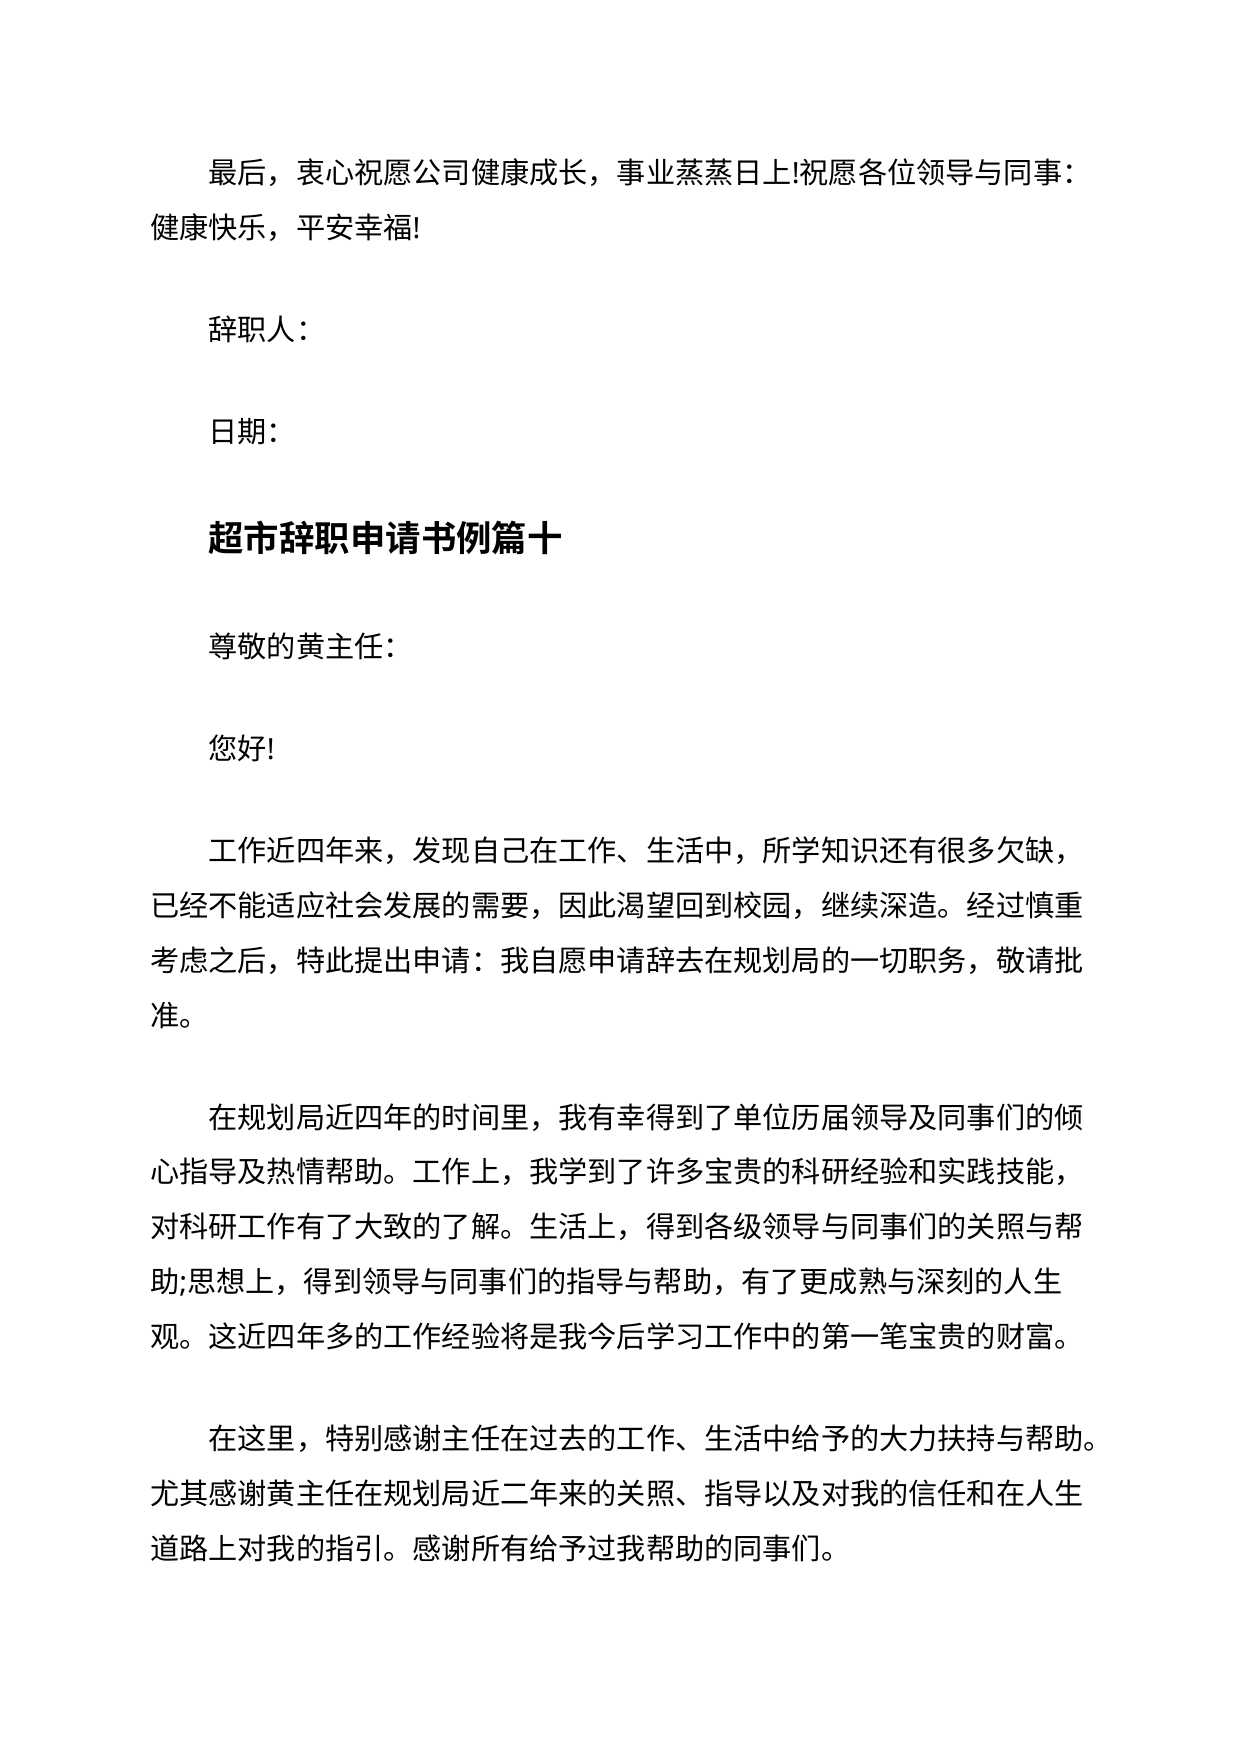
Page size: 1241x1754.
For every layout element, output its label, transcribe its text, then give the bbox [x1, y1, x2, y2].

text 工作近四年来，发现自己在工作、生活中，所学知识还有很多欠缺，已经不能适应社会发展的需要，因此渴望回到校园，继续深造。经过慎重考虑之后，特此提出申请：我自愿申请辞去在规划局的一切职务，敬请批准。 [150, 828, 1090, 1035]
text 您好! [150, 726, 1090, 768]
text 超市辞职申请书例篇十 [150, 511, 1090, 562]
text 最后，衷心祝愿公司健康成长，事业蒸蒸日上!祝愿各位领导与同事：健康快乐，平安幸福! [150, 150, 1090, 247]
text 日期： [150, 409, 1090, 451]
text 辞职人： [150, 307, 1090, 349]
text 在规划局近四年的时间里，我有幸得到了单位历届领导及同事们的倾心指导及热情帮助。工作上，我学到了许多宝贵的科研经验和实践技能，对科研工作有了大致的了解。生活上，得到各级领导与同事们的关照与帮助;思想上，得到领导与同事们的指导与帮助，有了更成熟与深刻的人生观。这近四年多的工作经验将是我今后学习工作中的第一笔宝贵的财富。 [150, 1094, 1090, 1356]
text 在这里，特别感谢主任在过去的工作、生活中给予的大力扶持与帮助。尤其感谢黄主任在规划局近二年来的关照、指导以及对我的信任和在人生道路上对我的指引。感谢所有给予过我帮助的同事们。 [150, 1416, 1090, 1568]
text 尊敬的黄主任： [150, 624, 1090, 666]
